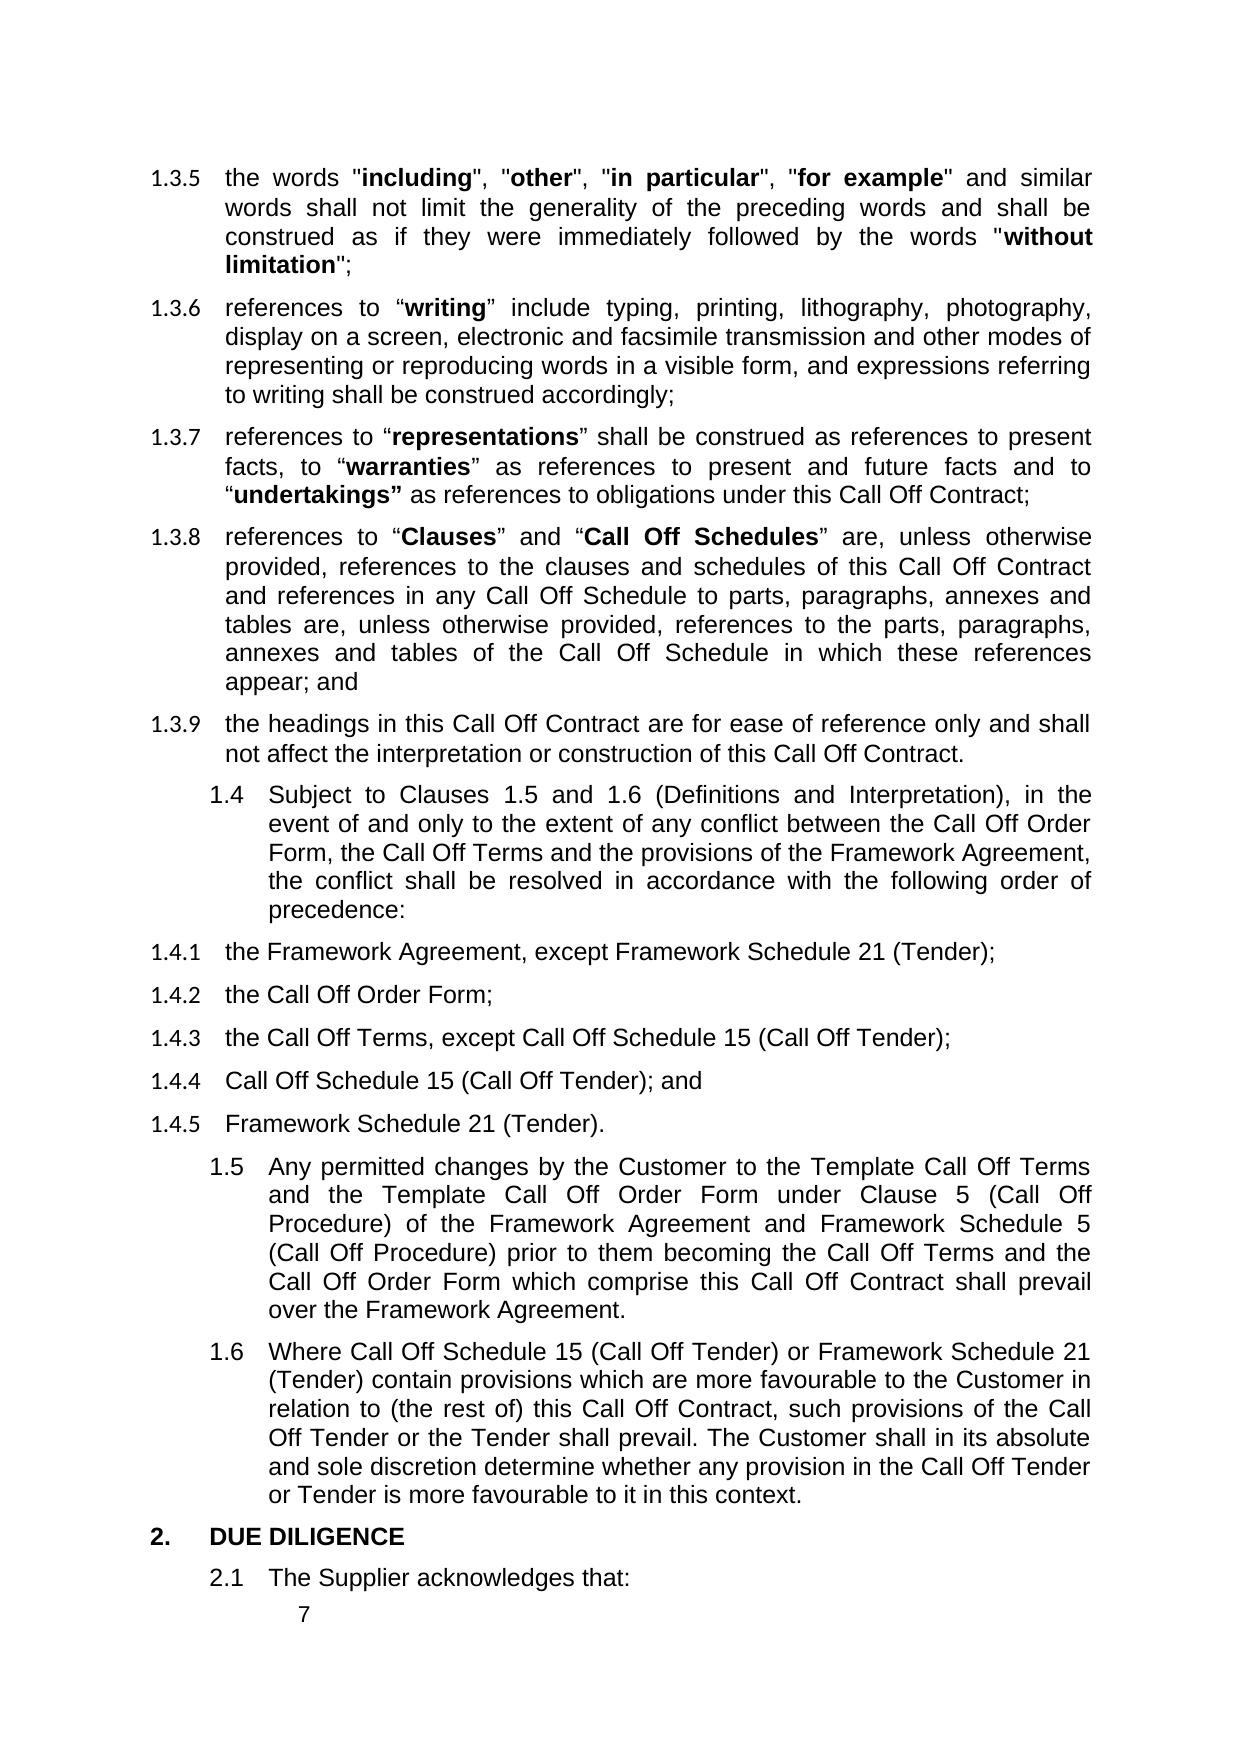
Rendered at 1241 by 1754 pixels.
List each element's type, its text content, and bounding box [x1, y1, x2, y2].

text references to “representations” shall be construed as references to present facts, to “warranties” as references to present and future facts and to “undertakings” as references to obligations under this Call Off Contract; [150, 421, 1093, 509]
text the Call Off Terms, except Call Off Schedule 15 (Call Off Tender); [150, 1022, 1093, 1053]
text the words "including", "other", "in particular", "for example" and similar words shall not limit the generality of the preceding words and shall be construed as if they were immediately followed by the words "without limitation"; [150, 162, 1093, 279]
text Framework Schedule 21 (Tender). [150, 1108, 1093, 1139]
text Any permitted changes by the Customer to the Template Call Off Terms and the Template Call Off Order Form under Clause 5 (Call Off Procedure) of the Framework Agreement and Framework Schedule 5 (Call Off Procedure) prior to them becoming the Call Off Terms and the Call Off Order Form which comprise this Call Off Contract shall prevail over the Framework Agreement. [209, 1151, 1093, 1324]
text Where Call Off Schedule 15 (Call Off Tender) or Framework Schedule 21 (Tender) contain provisions which are more favourable to the Customer in relation to (the rest of) this Call Off Contract, such provisions of the Call Off Tender or the Tender shall prevail. The Customer shall in its absolute and sole discretion determine whether any provision in the Call Off Tender or Tender is more favourable to it in this context. [209, 1336, 1093, 1509]
subtitle DUE DILIGENCE [150, 1521, 1093, 1550]
text references to “writing” include typing, printing, lithography, photography, display on a screen, electronic and facsimile transmission and other modes of representing or reproducing words in a visible form, and expressions referring to writing shall be construed accordingly; [150, 292, 1093, 408]
text the Framework Agreement, except Framework Schedule 21 (Tender); [150, 936, 1093, 967]
text Subject to Clauses 1.5 and 1.6 (Definitions and Interpretation), in the event of and only to the extent of any conflict between the Call Off Order Form, the Call Off Terms and the provisions of the Framework Agreement, the conflict shall be resolved in accordance with the following order of precedence: [209, 780, 1093, 924]
text the Call Off Order Form; [150, 979, 1093, 1010]
text references to “Clauses” and “Call Off Schedules” are, unless otherwise provided, references to the clauses and schedules of this Call Off Contract and references in any Call Off Schedule to parts, paragraphs, annexes and tables are, unless otherwise provided, references to the parts, paragraphs, annexes and tables of the Call Off Schedule in which these references appear; and [150, 522, 1093, 696]
text Call Off Schedule 15 (Call Off Tender); and [150, 1065, 1093, 1096]
text the headings in this Call Off Contract are for ease of reference only and shall not affect the interpretation or construction of this Call Off Contract. [150, 708, 1093, 768]
text The Supplier acknowledges that: [209, 1563, 1093, 1591]
